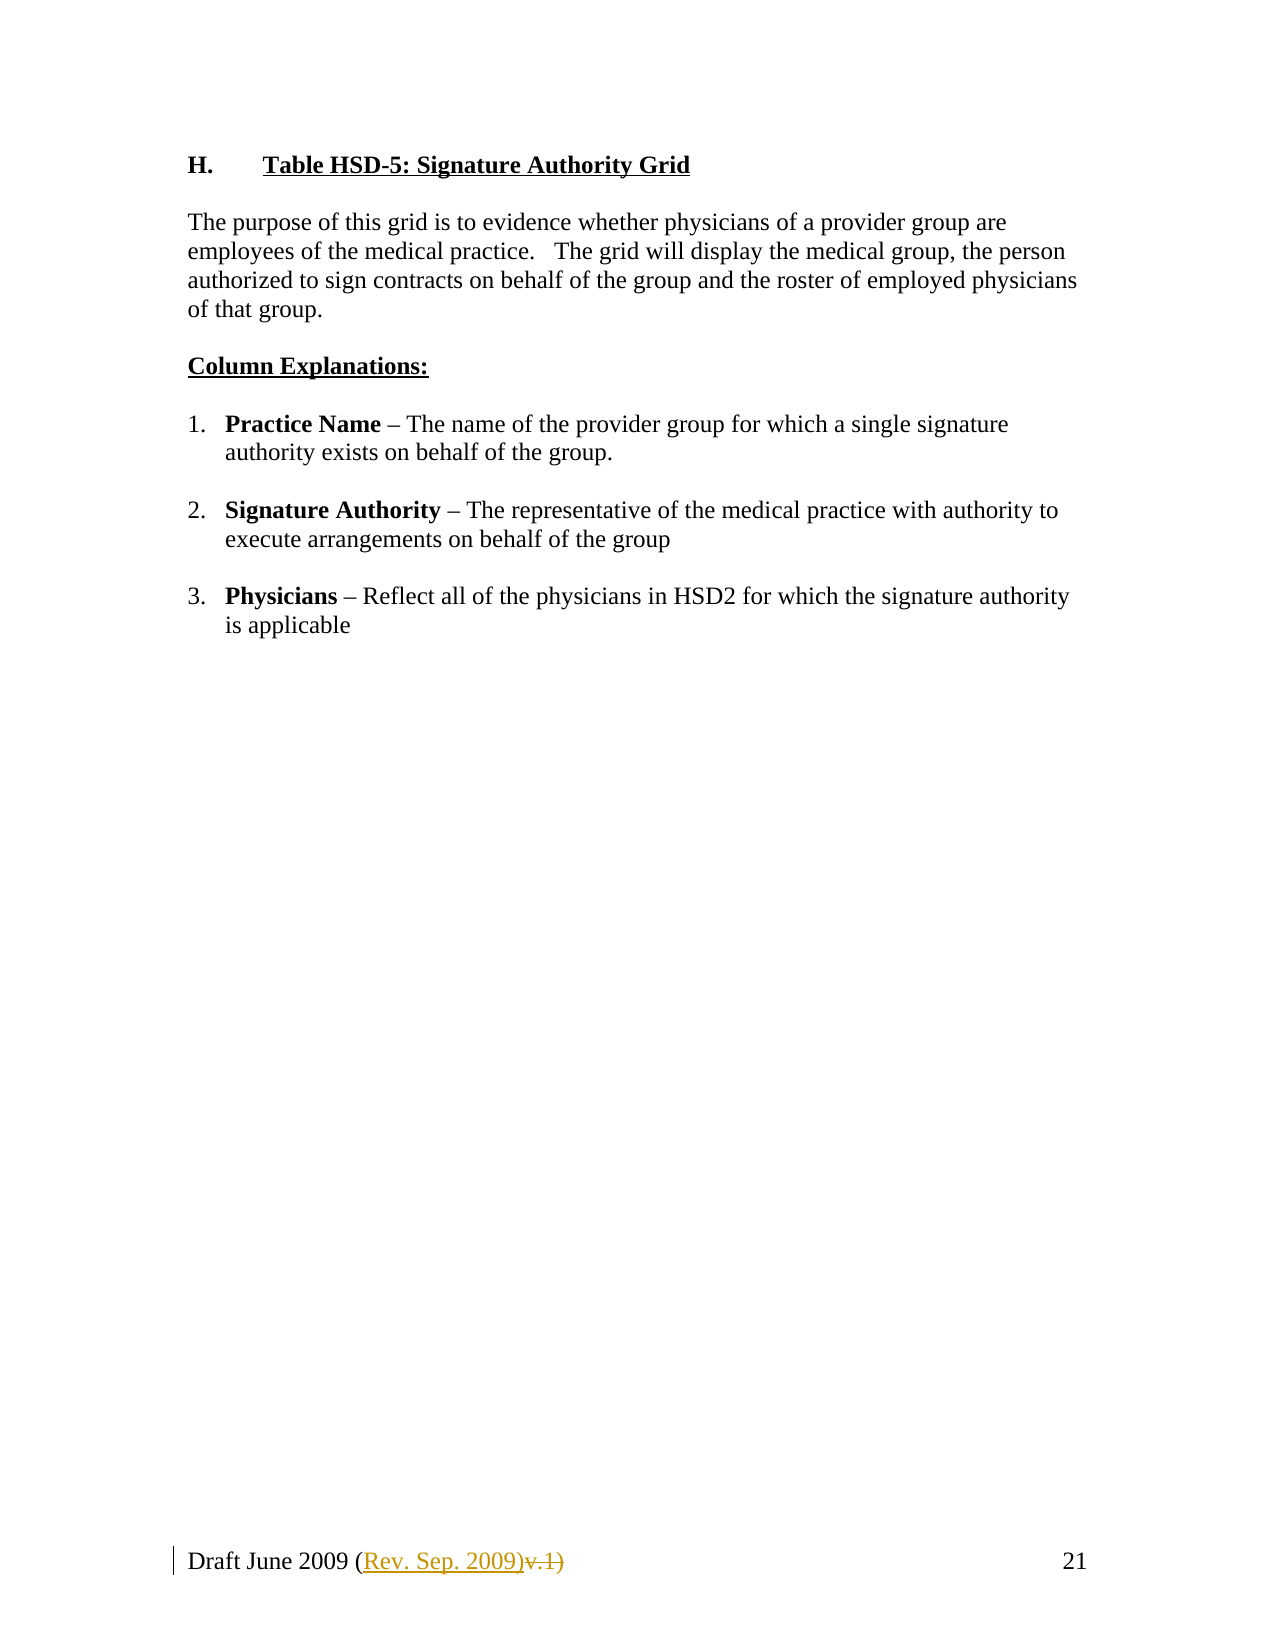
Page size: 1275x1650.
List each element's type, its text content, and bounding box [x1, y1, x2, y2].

list Practice Name – The name of the provider group for which a single signature authority exists on behalf of the group. [187, 409, 1087, 466]
list Physicians – Reflect all of the physicians in HSD2 for which the signature authority is applicable [187, 581, 1087, 639]
text The purpose of this grid is to evidence whether physicians of a provider group are employees of the medical practice. The grid will display the medical group, the person authorized to sign contracts on behalf of the group and the roster of employed physicians of that group. [187, 207, 1087, 322]
text H. Table HSD-5: Signature Authority Grid [187, 150, 1087, 179]
list Signature Authority – The representative of the medical practice with authority to execute arrangements on behalf of the group [187, 495, 1087, 552]
text Column Explanations: [187, 351, 1087, 380]
